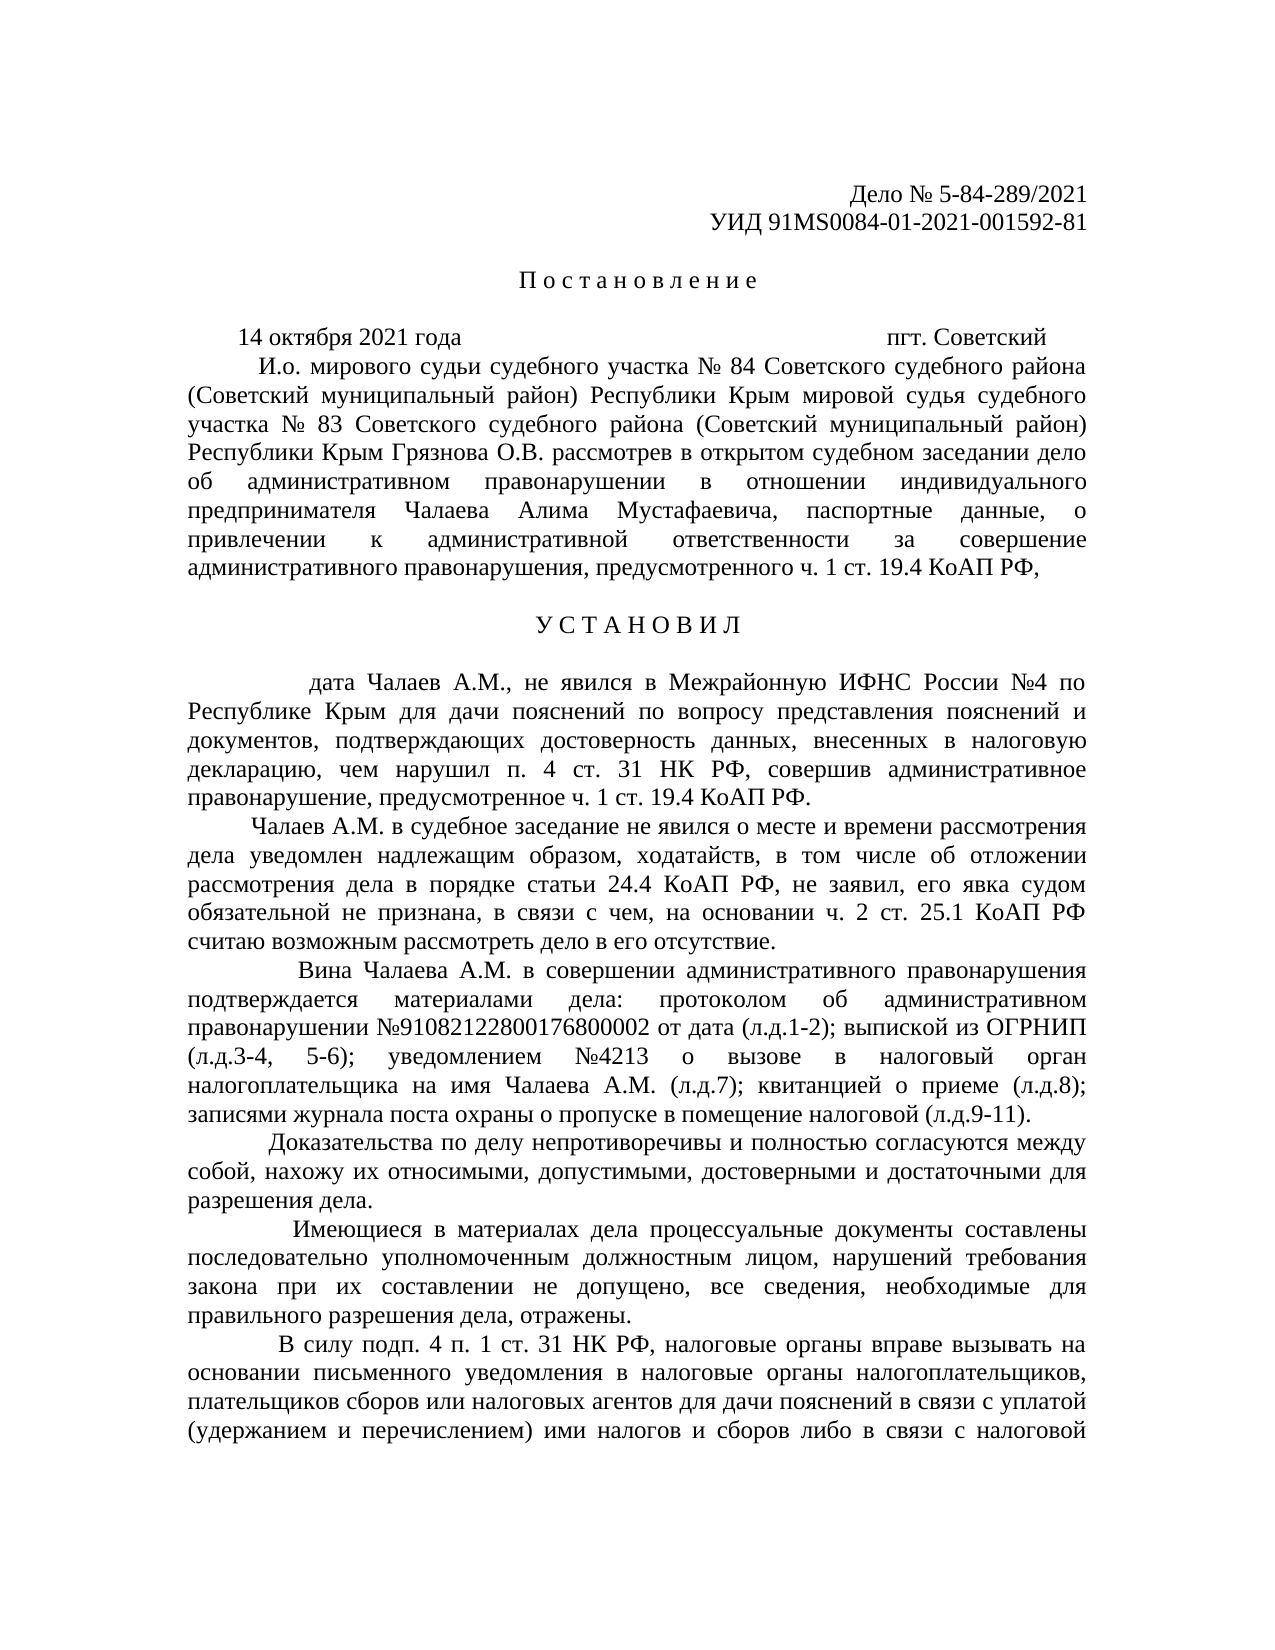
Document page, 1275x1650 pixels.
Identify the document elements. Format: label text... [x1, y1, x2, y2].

text 14 октября 2021 года пгт. Советский [187, 322, 1087, 351]
text дата Чалаев А.М., не явился в Межрайонную ИФНС России №4 по Республике Крым для дачи пояснений по вопросу представления пояснений и документов, подтверждающих достоверность данных, внесенных в налоговую декларацию, чем нарушил п. 4 ст. 31 НК РФ, совершив административное правонарушение, предусмотренное ч. 1 ст. 19.4 КоАП РФ. [187, 667, 1087, 811]
text Доказательства по делу непротиворечивы и полностью согласуются между собой, нахожу их относимыми, допустимыми, достоверными и достаточными для разрешения дела. [187, 1127, 1087, 1214]
text У С Т А Н О В И Л [187, 610, 1087, 639]
text Вина Чалаева А.М. в совершении административного правонарушения подтверждается материалами дела: протоколом об административном правонарушении №91082122800176800002 от дата (л.д.1-2); выпиской из ОГРНИП (л.д.3-4, 5-6); уведомлением №4213 о вызове в налоговый орган налогоплательщика на имя Чалаева А.М. (л.д.7); квитанцией о приеме (л.д.8); записями журнала поста охраны о пропуске в помещение налоговой (л.д.9-11). [187, 955, 1087, 1127]
text Чалаев А.М. в судебное заседание не явился о месте и времени рассмотрения дела уведомлен надлежащим образом, ходатайств, в том числе об отложении рассмотрения дела в порядке статьи 24.4 КоАП РФ, не заявил, его явка судом обязательной не признана, в связи с чем, на основании ч. 2 ст. 25.1 КоАП РФ считаю возможным рассмотреть дело в его отсутствие. [187, 811, 1087, 955]
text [187, 1329, 1087, 1444]
text П о с т а н о в л е н и е [187, 265, 1087, 294]
text Дело № 5-84-289/2021 [187, 179, 1087, 207]
text УИД 91MS0084-01-2021-001592-81 [187, 207, 1087, 236]
text Имеющиеся в материалах дела процессуальные документы составлены последовательно уполномоченным должностным лицом, нарушений требования закона при их составлении не допущено, все сведения, необходимые для правильного разрешения дела, отражены. [187, 1214, 1087, 1329]
text И.о. мирового судьи судебного участка № 84 Советского судебного района (Советский муниципальный район) Республики Крым мировой судья судебного участка № 83 Советского судебного района (Советский муниципальный район) Республики Крым Грязнова О.В. рассмотрев в открытом судебном заседании дело об административном правонарушении в отношении индивидуального предпринимателя Чалаева Алима Мустафаевича, паспортные данные, о привлечении к административной ответственности за совершение административного правонарушения, предусмотренного ч. 1 ст. 19.4 КоАП РФ, [187, 351, 1087, 581]
